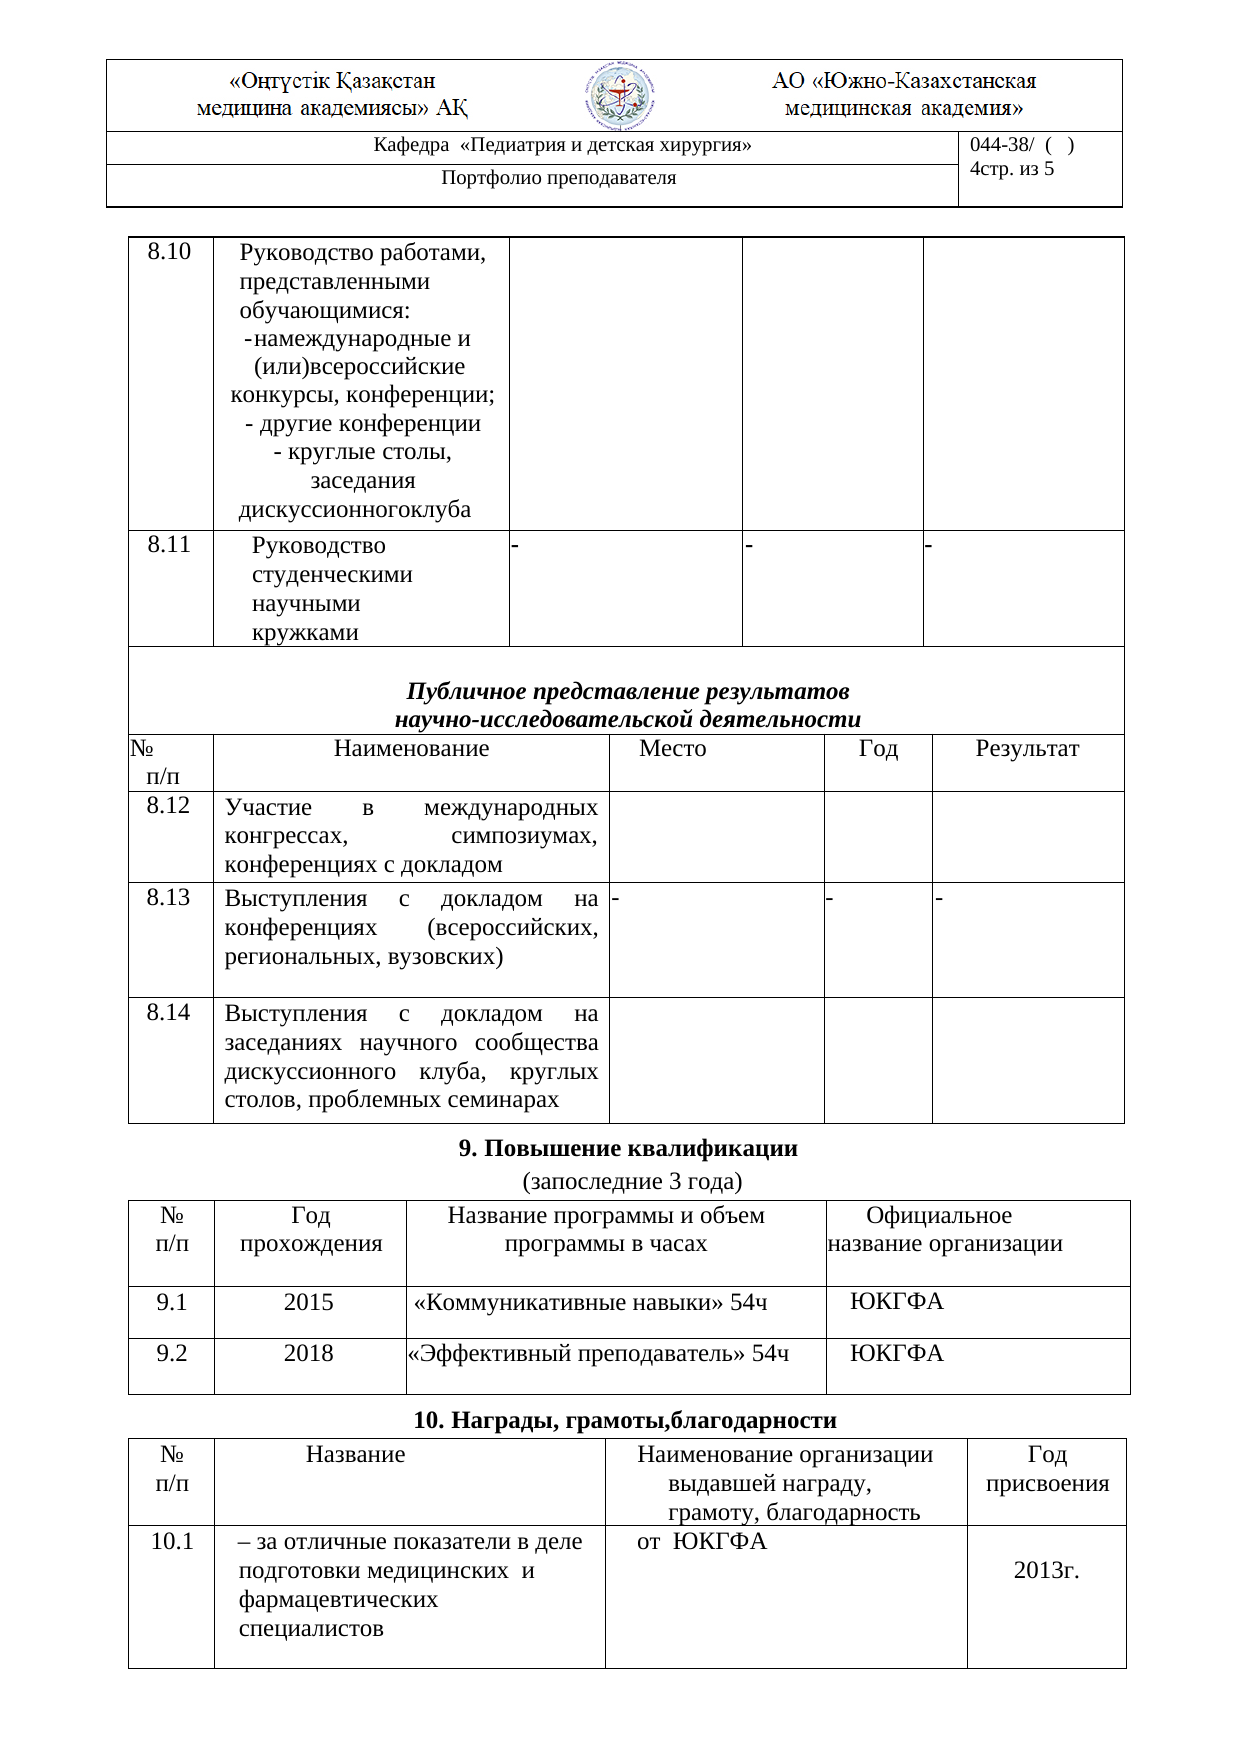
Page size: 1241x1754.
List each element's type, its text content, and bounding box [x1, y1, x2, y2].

table_cell Выступления с докладом на заседаниях научного сообщества дискуссионного клуба, круглых столов, проблемных семинарах [214, 998, 609, 1123]
table_cell - [510, 531, 742, 646]
table_cell Публичное представление результатов научно-исследовательской деятельности [129, 647, 1124, 733]
table_cell [825, 998, 932, 1123]
table_cell Участие в международных конгрессах, симпозиумах, конференциях с докладом [214, 792, 609, 882]
table_cell [610, 792, 824, 882]
table_header Наименование организации выдавшей награду, грамоту, благодарность [606, 1439, 967, 1525]
table_cell 2018 [215, 1339, 406, 1394]
table_cell Наименование [214, 735, 609, 791]
table_cell Руководство работами, представленными обучающимися: намеждународные и (или)всероссийские конкурсы, конференции; другие конференции - круглые столы, заседания дискуссионногоклуба [214, 238, 509, 529]
table_cell – за отличные показатели в деле подготовки медицинских и фармацевтических специалистов [215, 1526, 605, 1668]
table_header Официальное название организации [827, 1201, 1130, 1286]
table_cell [510, 238, 742, 529]
table_cell № п/п [129, 735, 213, 791]
table_cell [825, 792, 932, 882]
table_cell 8.11 [129, 531, 213, 646]
table_cell [924, 238, 1124, 529]
table_cell Выступления с докладом на конференциях (всероссийских, региональных, вузовских) [214, 883, 609, 997]
table_cell - [825, 883, 932, 997]
table_cell - [743, 531, 923, 646]
table_cell Год [825, 735, 932, 791]
table_cell [743, 238, 923, 529]
table_cell ЮКГФА [827, 1287, 1130, 1337]
table_cell «Коммуникативные навыки» 54ч [407, 1287, 826, 1337]
list Повышение квалификации [459, 1133, 1146, 1162]
table_header Название [215, 1439, 605, 1525]
table_cell 8.14 [129, 998, 213, 1123]
table_cell ЮКГФА [827, 1339, 1130, 1394]
table_header № п/п [129, 1201, 214, 1286]
table_cell Место [610, 735, 824, 791]
text (запоследние 3 года) [513, 1166, 751, 1194]
table_header Год прохождения [215, 1201, 406, 1286]
table_cell [933, 998, 1124, 1123]
table_cell от ЮКГФА [606, 1526, 967, 1668]
table_cell 8.13 [129, 883, 213, 997]
table_cell 10.1 [129, 1526, 214, 1668]
table_header № п/п [129, 1439, 214, 1525]
table_cell Руководство студенческими научными кружками [214, 531, 509, 646]
table_cell - [610, 883, 824, 997]
table_cell [610, 998, 824, 1123]
table_cell - [933, 883, 1124, 997]
table_cell [933, 792, 1124, 882]
table_cell - [924, 531, 1124, 646]
table_cell «Эффективный преподаватель» 54ч [407, 1339, 826, 1394]
table_cell 9.1 [129, 1287, 214, 1337]
table_header Название программы и объем программы в часах [407, 1201, 826, 1286]
table_cell Результат [933, 735, 1124, 791]
picture [162, 60, 1067, 131]
table_cell 8.10 [129, 238, 213, 529]
table_cell 9.2 [129, 1339, 214, 1394]
list Награды, грамоты,благодарности [413, 1405, 1151, 1433]
table_cell 2015 [215, 1287, 406, 1337]
table_cell 2013г. [968, 1526, 1126, 1668]
table_header Год присвоения [968, 1439, 1126, 1525]
table_cell 8.12 [129, 792, 213, 882]
